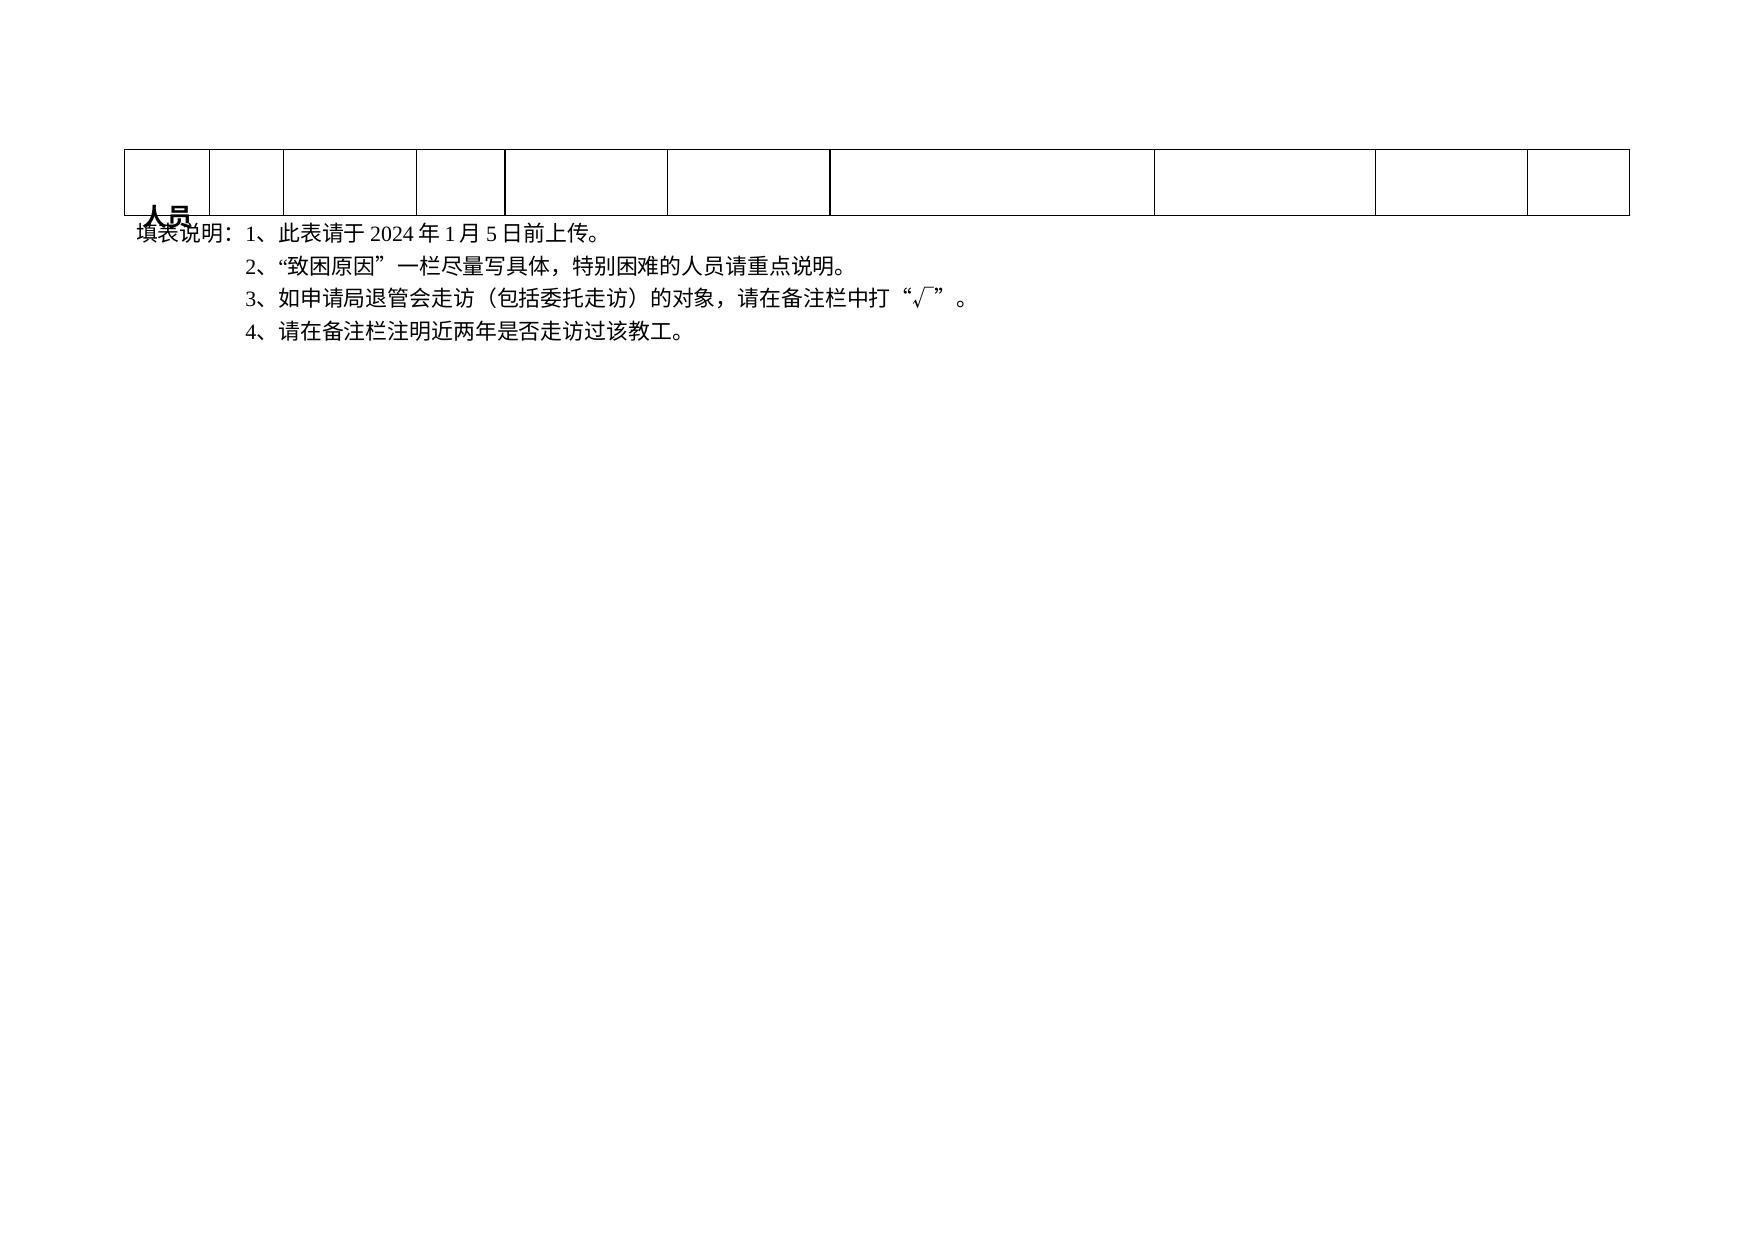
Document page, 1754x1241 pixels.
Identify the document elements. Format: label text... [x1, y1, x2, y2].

table_cell [1528, 150, 1629, 215]
list “致困原因”一栏尽量写具体，特别困难的人员请重点说明。 [245, 248, 1618, 281]
table_cell [417, 150, 504, 215]
text 填表说明：1、此表请于2024年1月5日前上传。 [136, 216, 1618, 248]
list 请在备注栏注明近两年是否走访过该教工。 [245, 313, 1618, 346]
table_cell [831, 150, 1154, 215]
table_cell [668, 150, 829, 215]
table_cell [210, 150, 283, 215]
table_cell [284, 150, 416, 215]
list 如申请局退管会走访（包括委托走访）的对象，请在备注栏中打“√”。 [245, 281, 1618, 313]
table_cell [506, 150, 667, 215]
table_cell [1376, 150, 1527, 215]
table_cell [1155, 150, 1375, 215]
